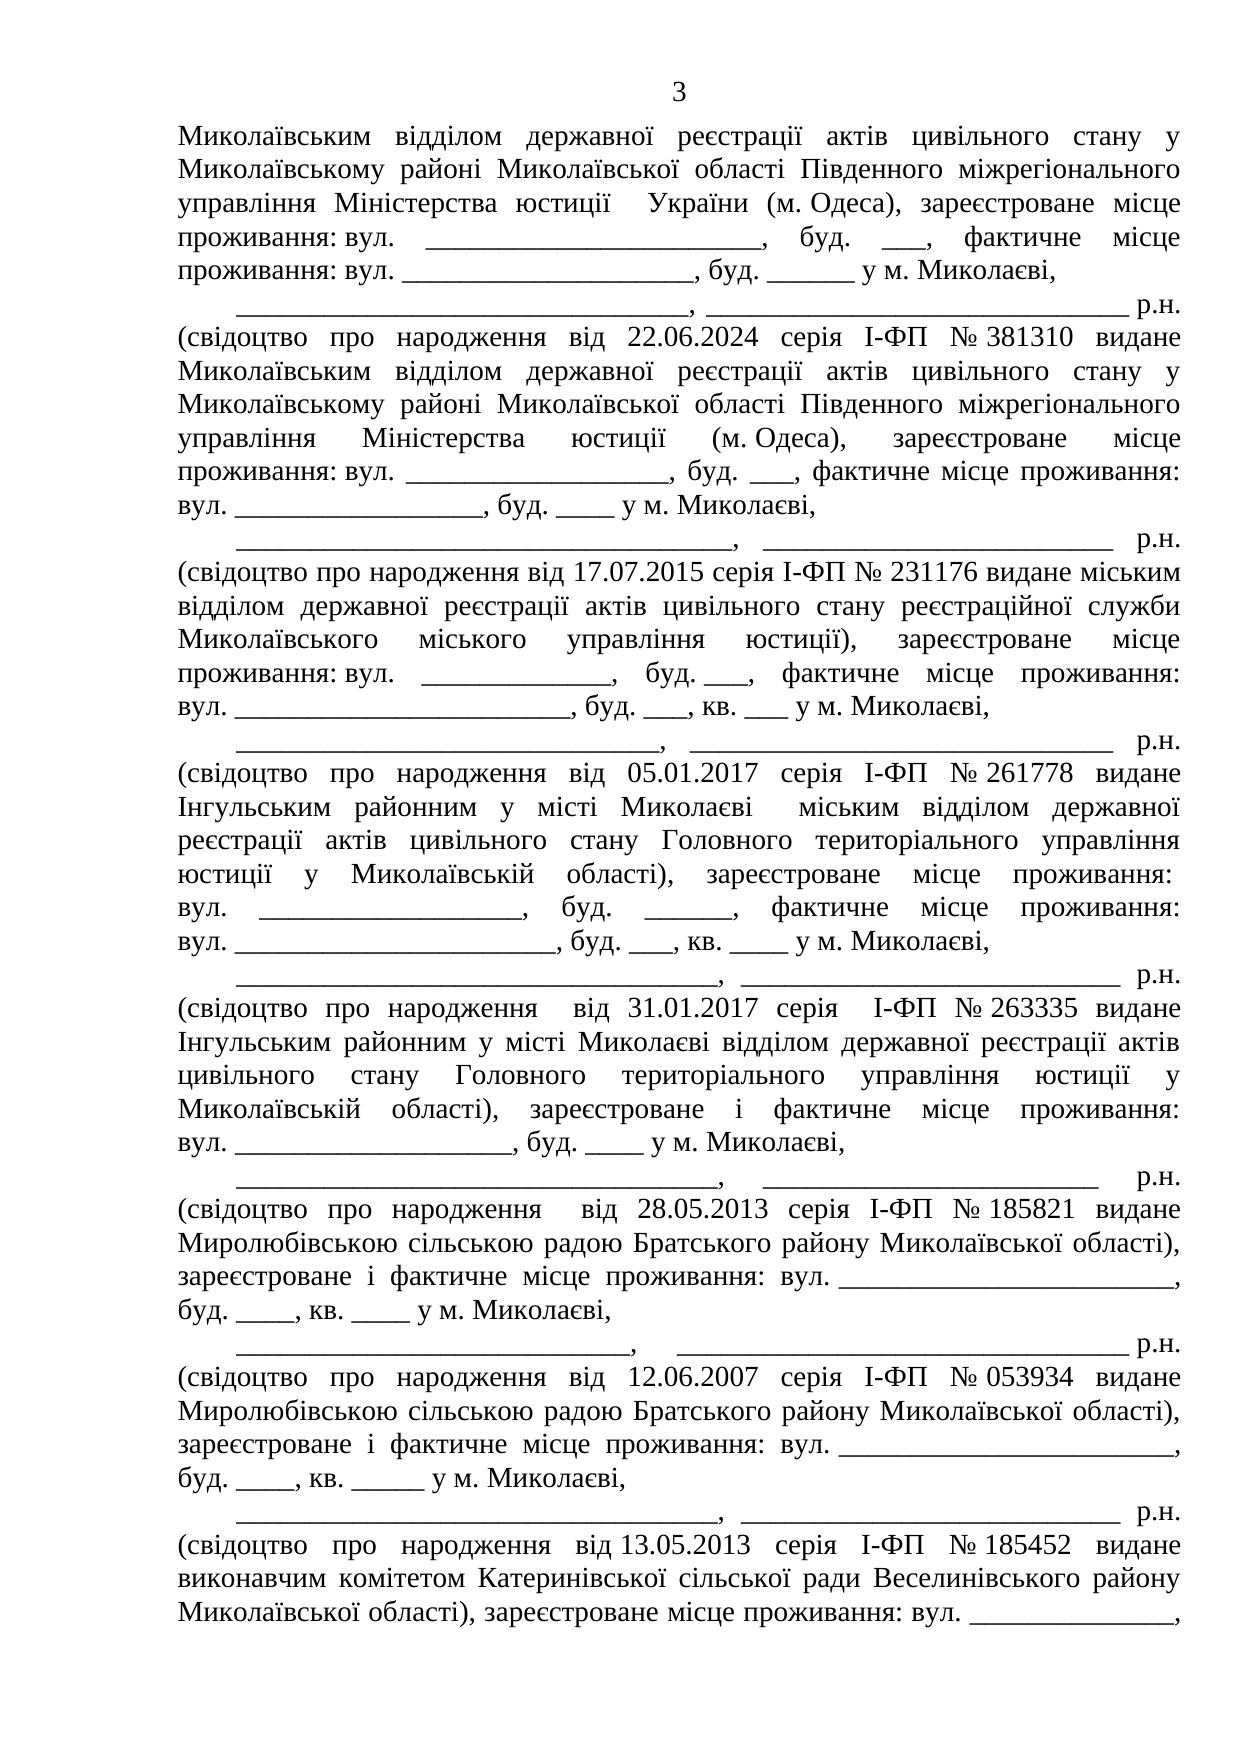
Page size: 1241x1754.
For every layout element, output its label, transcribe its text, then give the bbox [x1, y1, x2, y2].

text _______________________________, _____________________________ р.н. (свідоцтво про народження від 22.06.2024 серія I-ФП № 381310 видане Миколаївським відділом державної реєстрації актів цивільного стану у Миколаївському районі Миколаївської області Південного міжрегіонального управління Міністерства юстиції (м. Одеса), зареєстроване місце проживання: вул. __________________, буд. ___, фактичне місце проживання: вул. _________________, буд. ____ у м. Миколаєві, [177, 286, 1181, 521]
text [177, 1493, 1181, 1627]
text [177, 118, 1181, 286]
text _________________________________, _______________________ р.н. (свідоцтво про народження від 28.05.2013 серія I-ФП № 185821 видане Миролюбівською сільською радою Братського району Миколаївської області), зареєстроване і фактичне місце проживання: вул. _______________________, буд. ____, кв. ____ у м. Миколаєві, [177, 1158, 1181, 1326]
text _________________________________, __________________________ р.н. (свідоцтво про народження від 31.01.2017 серія I-ФП № 263335 видане Інгульським районним у місті Миколаєві відділом державної реєстрації актів цивільного стану Головного територіального управління юстиції у Миколаївській області), зареєстроване і фактичне місце проживання: вул. ___________________, буд. ____ у м. Миколаєві, [177, 957, 1181, 1158]
text __________________________________, ________________________ р.н. (свідоцтво про народження від 17.07.2015 серія I-ФП № 231176 видане міським відділом державної реєстрації актів цивільного стану реєстраційної служби Миколаївського міського управління юстиції), зареєстроване місце проживання: вул. _____________, буд. ___, фактичне місце проживання: вул. _______________________, буд. ___, кв. ___ у м. Миколаєві, [177, 521, 1181, 722]
text ___________________________, _______________________________ р.н. (свідоцтво про народження від 12.06.2007 серія I-ФП № 053934 видане Миролюбівською сільською радою Братського району Миколаївської області), зареєстроване і фактичне місце проживання: вул. _______________________, буд. ____, кв. _____ у м. Миколаєві, [177, 1326, 1181, 1493]
text _____________________________, _____________________________ р.н. (свідоцтво про народження від 05.01.2017 серія I-ФП № 261778 видане Інгульським районним у місті Миколаєві міським відділом державної реєстрації актів цивільного стану Головного територіального управління юстиції у Миколаївській області), зареєстроване місце проживання: вул. __________________, буд. ______, фактичне місце проживання: вул. ______________________, буд. ___, кв. ____ у м. Миколаєві, [177, 722, 1181, 957]
